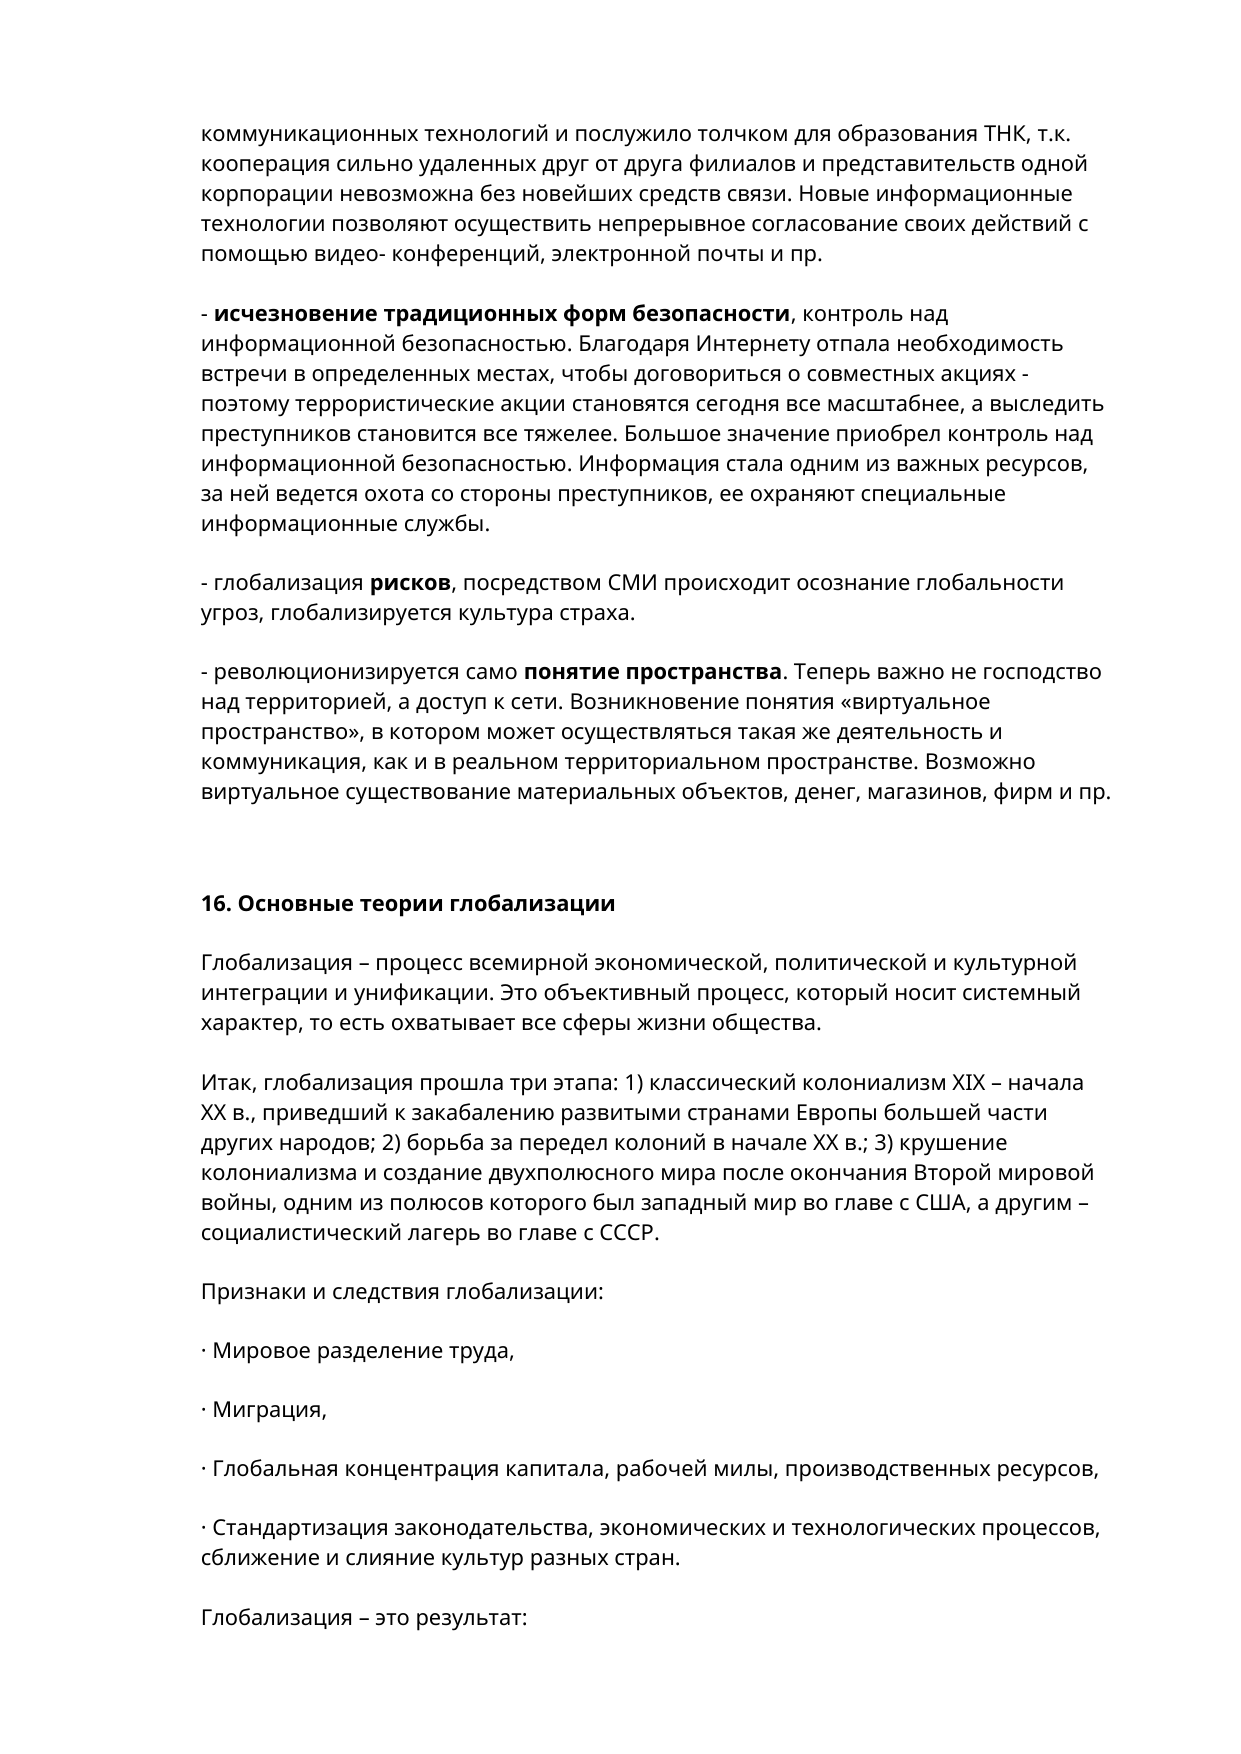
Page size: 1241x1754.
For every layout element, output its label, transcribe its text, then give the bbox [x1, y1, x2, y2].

text Признаки и следствия глобализации: [201, 1276, 1113, 1306]
text - исчезновение традиционных форм безопасности, контроль над информационной безопасностью. Благодаря Интернету отпала необходимость встречи в определенных местах, чтобы договориться о совместных акциях - поэтому террористические акции становятся сегодня все масштабнее, а выследить преступников становится все тяжелее. Большое значение приобрел контроль над информационной безопасностью. Информация стала одним из важных ресурсов, за ней ведется охота со стороны преступников, ее охраняют специальные информационные службы. [201, 297, 1113, 537]
text Глобализация – процесс всемирной экономической, политической и культурной интеграции и унификации. Это объективный процесс, который носит системный характер, то есть охватывает все сферы жизни общества. [201, 947, 1113, 1037]
text - революционизируется само понятие пространства. Теперь важно не господство над территорией, а доступ к сети. Возникновение понятия «виртуальное пространство», в котором может осуществляться такая же деятельность и коммуникация, как и в реальном территориальном пространстве. Возможно виртуальное существование материальных объектов, денег, магазинов, фирм и пр. [201, 656, 1113, 806]
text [201, 118, 1113, 268]
text · Мировое разделение труда, [201, 1335, 1113, 1365]
text · Стандартизация законодательства, экономических и технологических процессов, сближение и слияние культур разных стран. [201, 1512, 1113, 1572]
text Итак, глобализация прошла три этапа: 1) классический колониализм XIX – начала ХХ в., приведший к закабалению развитыми странами Европы большей части других народов; 2) борьба за передел колоний в начале ХХ в.; 3) крушение колониализма и создание двухполюсного мира после окончания Второй мировой войны, одним из полюсов которого был западный мир во главе с США, а другим – социалистический лагерь во главе с СССР. [201, 1066, 1113, 1246]
text · Глобальная концентрация капитала, рабочей милы, производственных ресурсов, [201, 1453, 1113, 1483]
text Глобализация – это результат: [201, 1601, 1113, 1631]
text · Миграция, [201, 1394, 1113, 1424]
text 16. Основные теории глобализации [201, 888, 1113, 918]
text - глобализация рисков, посредством СМИ происходит осознание глобальности угроз, глобализируется культура страха. [201, 566, 1113, 626]
